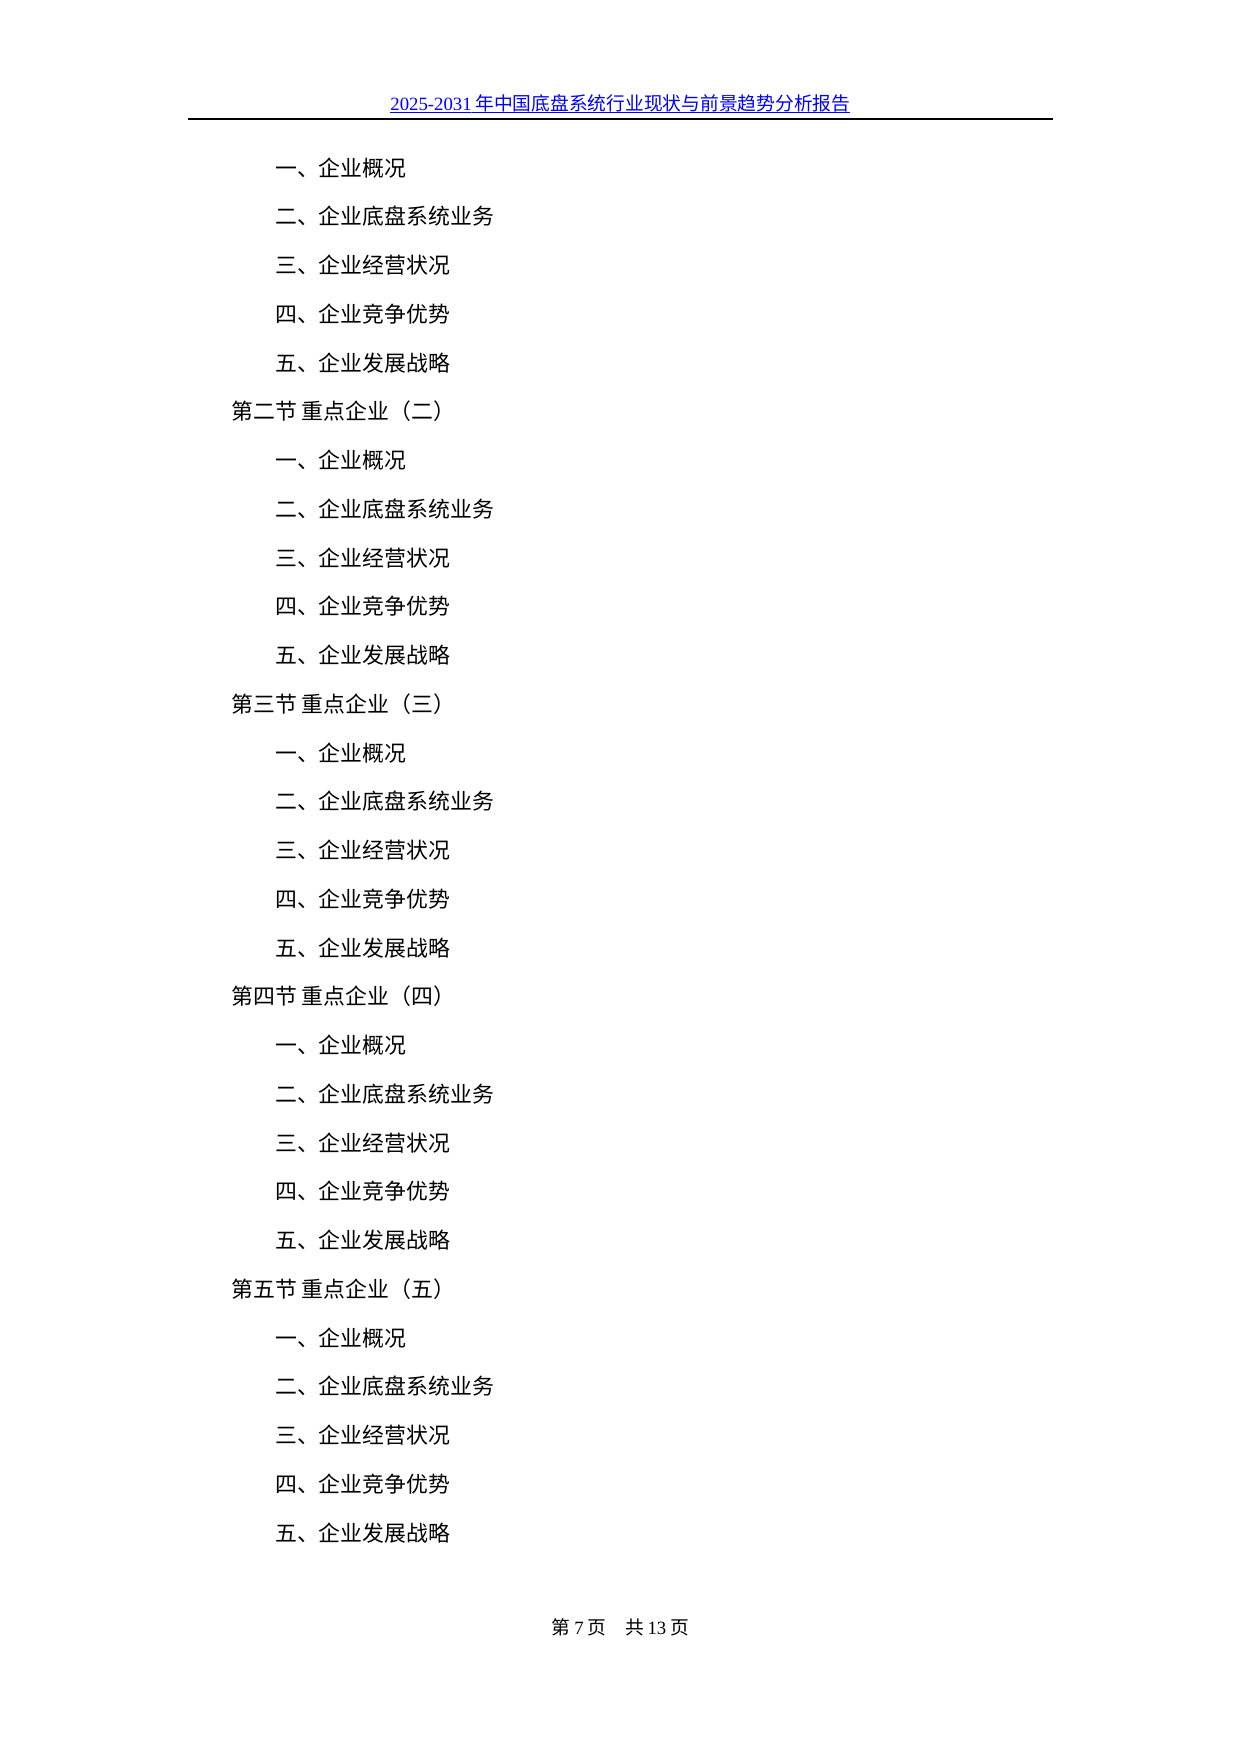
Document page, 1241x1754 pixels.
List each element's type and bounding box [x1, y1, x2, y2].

text [187, 150, 1053, 1548]
